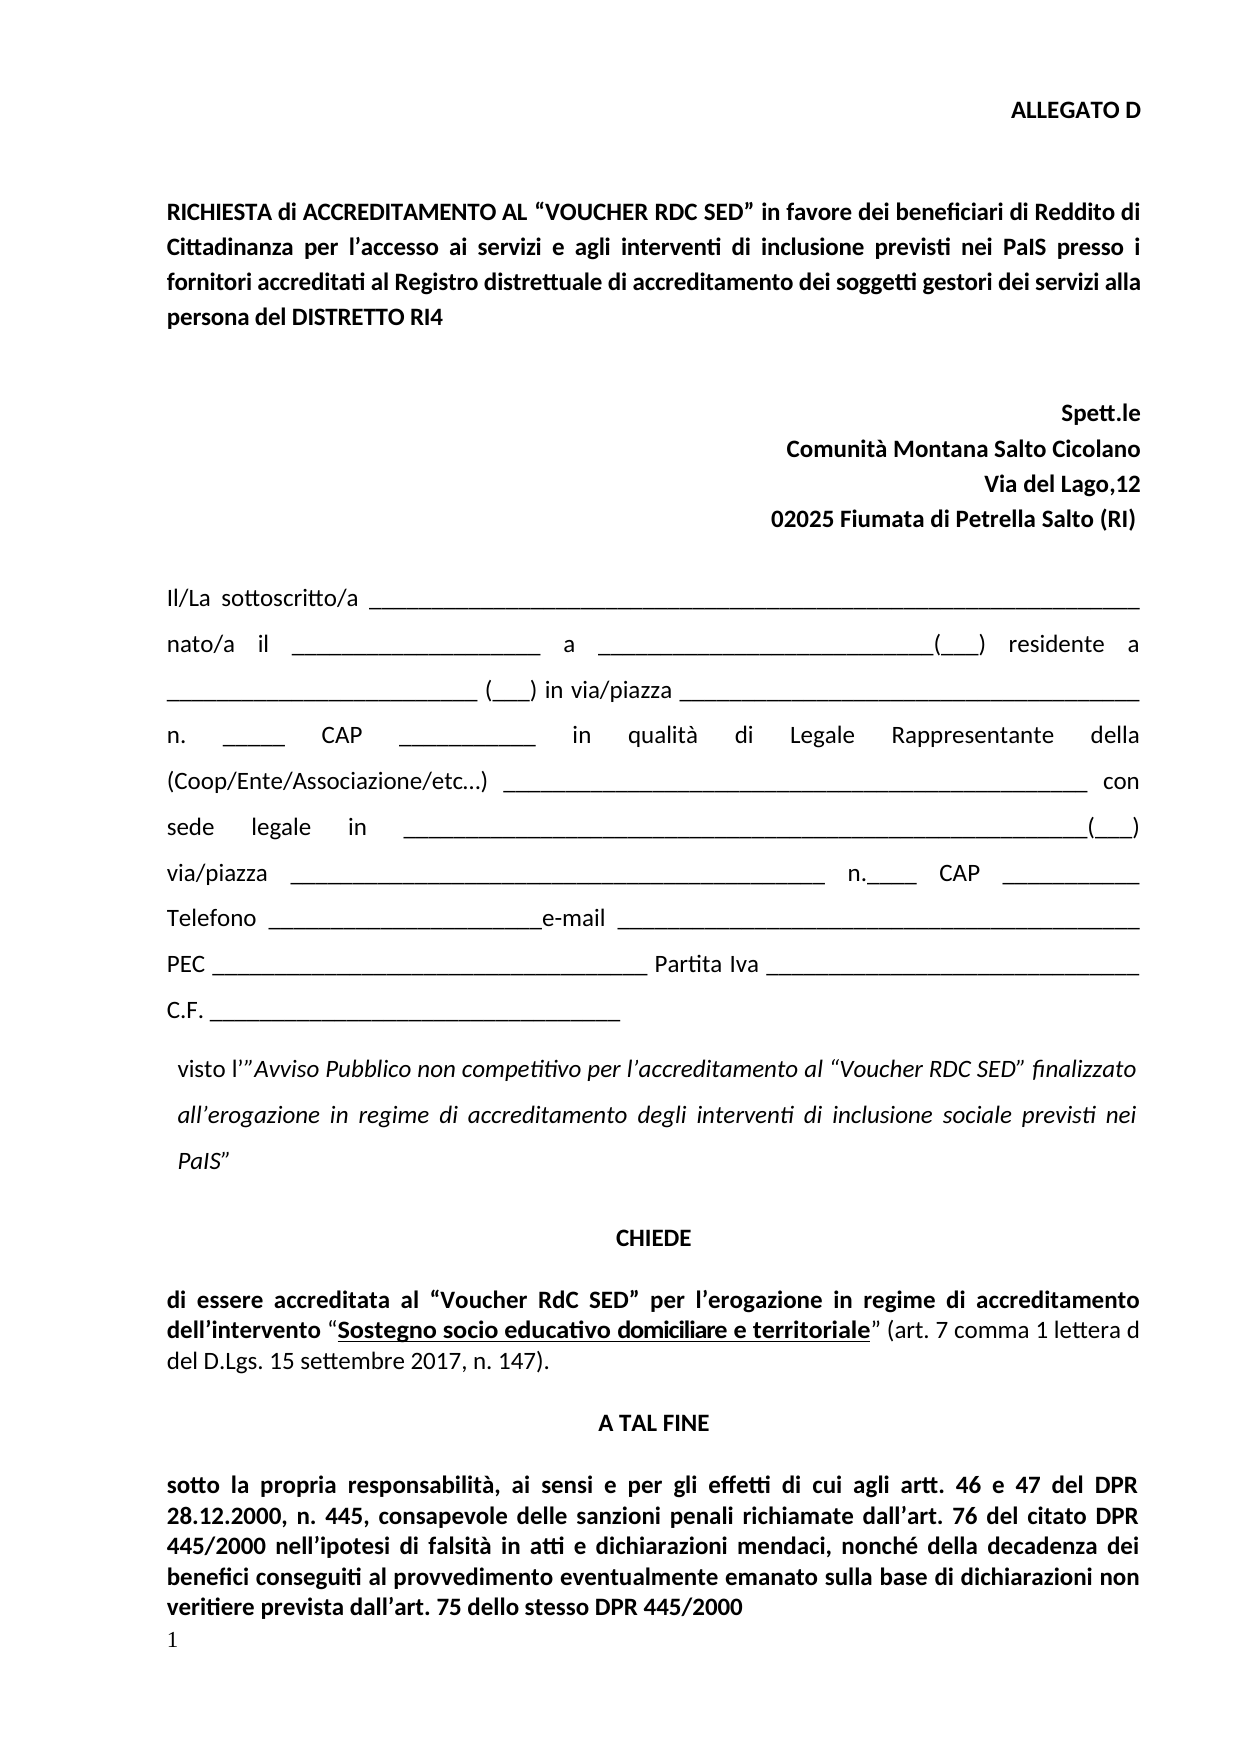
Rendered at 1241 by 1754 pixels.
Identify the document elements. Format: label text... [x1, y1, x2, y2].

text 02025 Fiumata di Petrella Salto (RI) [177, 503, 1141, 533]
text Comunità Montana Salto Cicolano [757, 433, 1141, 463]
text Il/La sottoscritto/a ______________________________________________________________ nato/a il ____________________ a ___________________________(___) residente a _________________________ (___) in via/piazza _____________________________________ n. _____ CAP ___________ in qualità di Legale Rappresentante della (Coop/Ente/Associazione/etc…) _______________________________________________ con sede legale in _______________________________________________________(___) via/piazza ___________________________________________ n.____ CAP ___________ Telefono ______________________e-mail __________________________________________ PEC ___________________________________ Partita Iva ______________________________ C.F. _________________________________ [167, 582, 1141, 1024]
subtitle RICHIESTA di ACCREDITAMENTO AL “VOUCHER RDC SED” in favore dei beneficiari di Reddito di Cittadinanza per l’accesso ai servizi e agli interventi di inclusione previsti nei PaIS presso i fornitori accreditati al Registro distrettuale di accreditamento dei soggetti gestori dei servizi alla persona del DISTRETTO RI4 [167, 196, 1141, 332]
subtitle A TAL FINE [167, 1407, 1141, 1438]
subtitle sotto la propria responsabilità, ai sensi e per gli effetti di cui agli artt. 46 e 47 del DPR 28.12.2000, n. 445, consapevole delle sanzioni penali richiamate dall’art. 76 del citato DPR 445/2000 nell’ipotesi di falsità in atti e dichiarazioni mendaci, nonché della decadenza dei benefici conseguiti al provvedimento eventualmente emanato sulla base di dichiarazioni non veritiere prevista dall’art. 75 dello stesso DPR 445/2000 [167, 1469, 1141, 1622]
text Spett.le [757, 398, 1141, 428]
subtitle CHIEDE [167, 1222, 1141, 1253]
text Via del Lago,12 [757, 468, 1141, 498]
subtitle di essere accreditata al “Voucher RdC SED” per l’erogazione in regime di accreditamento dell’intervento “Sostegno socio educativo domiciliare e territoriale” (art. 7 comma 1 lettera d del D.Lgs. 15 settembre 2017, n. 147). [167, 1284, 1141, 1376]
subtitle ALLEGATO D [167, 94, 1141, 125]
text visto l’”Avviso Pubblico non competitivo per l’accreditamento al “Voucher RDC SED” finalizzato all’erogazione in regime di accreditamento degli interventi di inclusione sociale previsti nei PaIS” [177, 1053, 1141, 1175]
